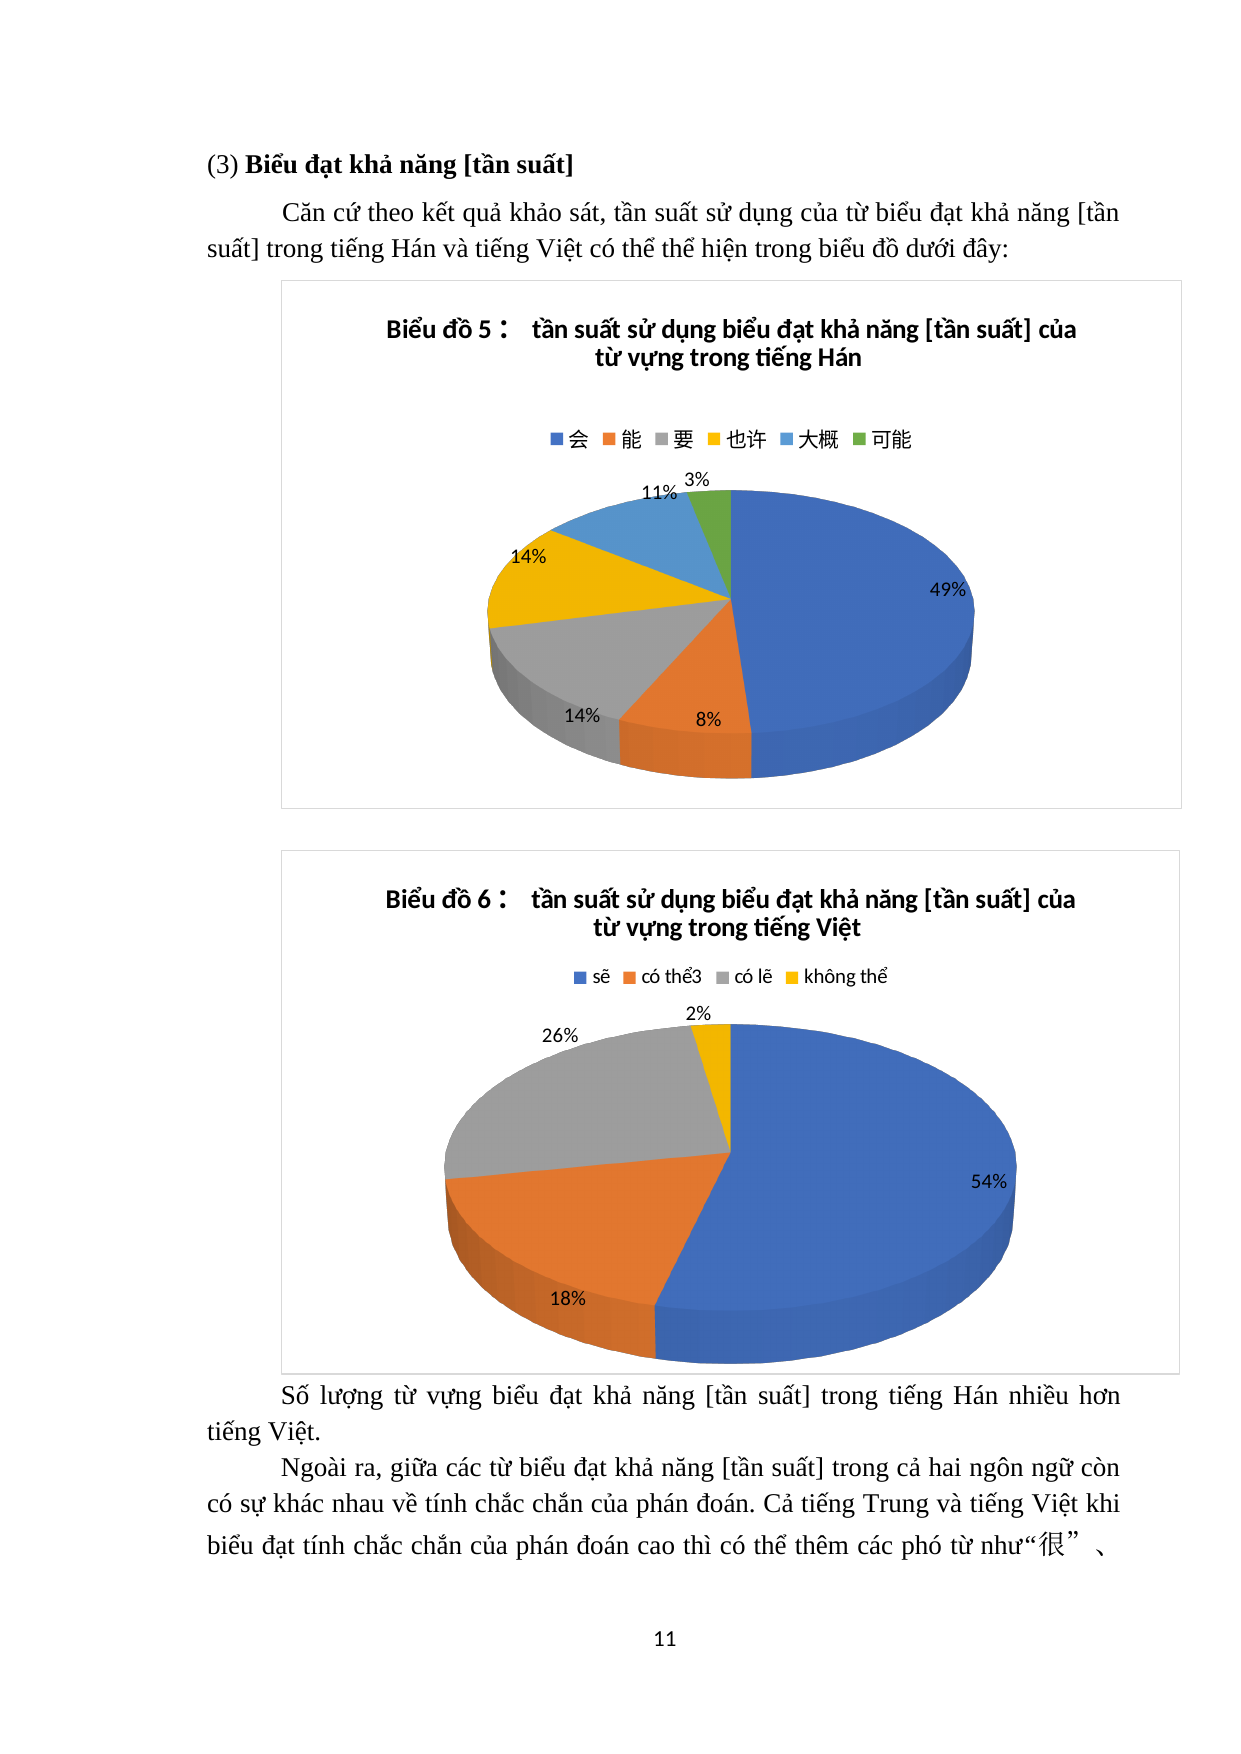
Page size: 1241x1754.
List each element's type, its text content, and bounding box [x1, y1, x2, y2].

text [207, 1451, 1122, 1563]
text (3) Biểu đạt khả năng [tần suất] [207, 148, 1122, 179]
text Căn cứ theo kết quả khảo sát, tần suất sử dụng của từ biểu đạt khả năng [tần suất] trong tiếng Hán và tiếng Việt có thể thể hiện trong biểu đồ dưới đây: [207, 196, 1122, 263]
text Số lượng từ vựng biểu đạt khả năng [tần suất] trong tiếng Hán nhiều hơn tiếng Việt. [207, 1379, 1122, 1446]
